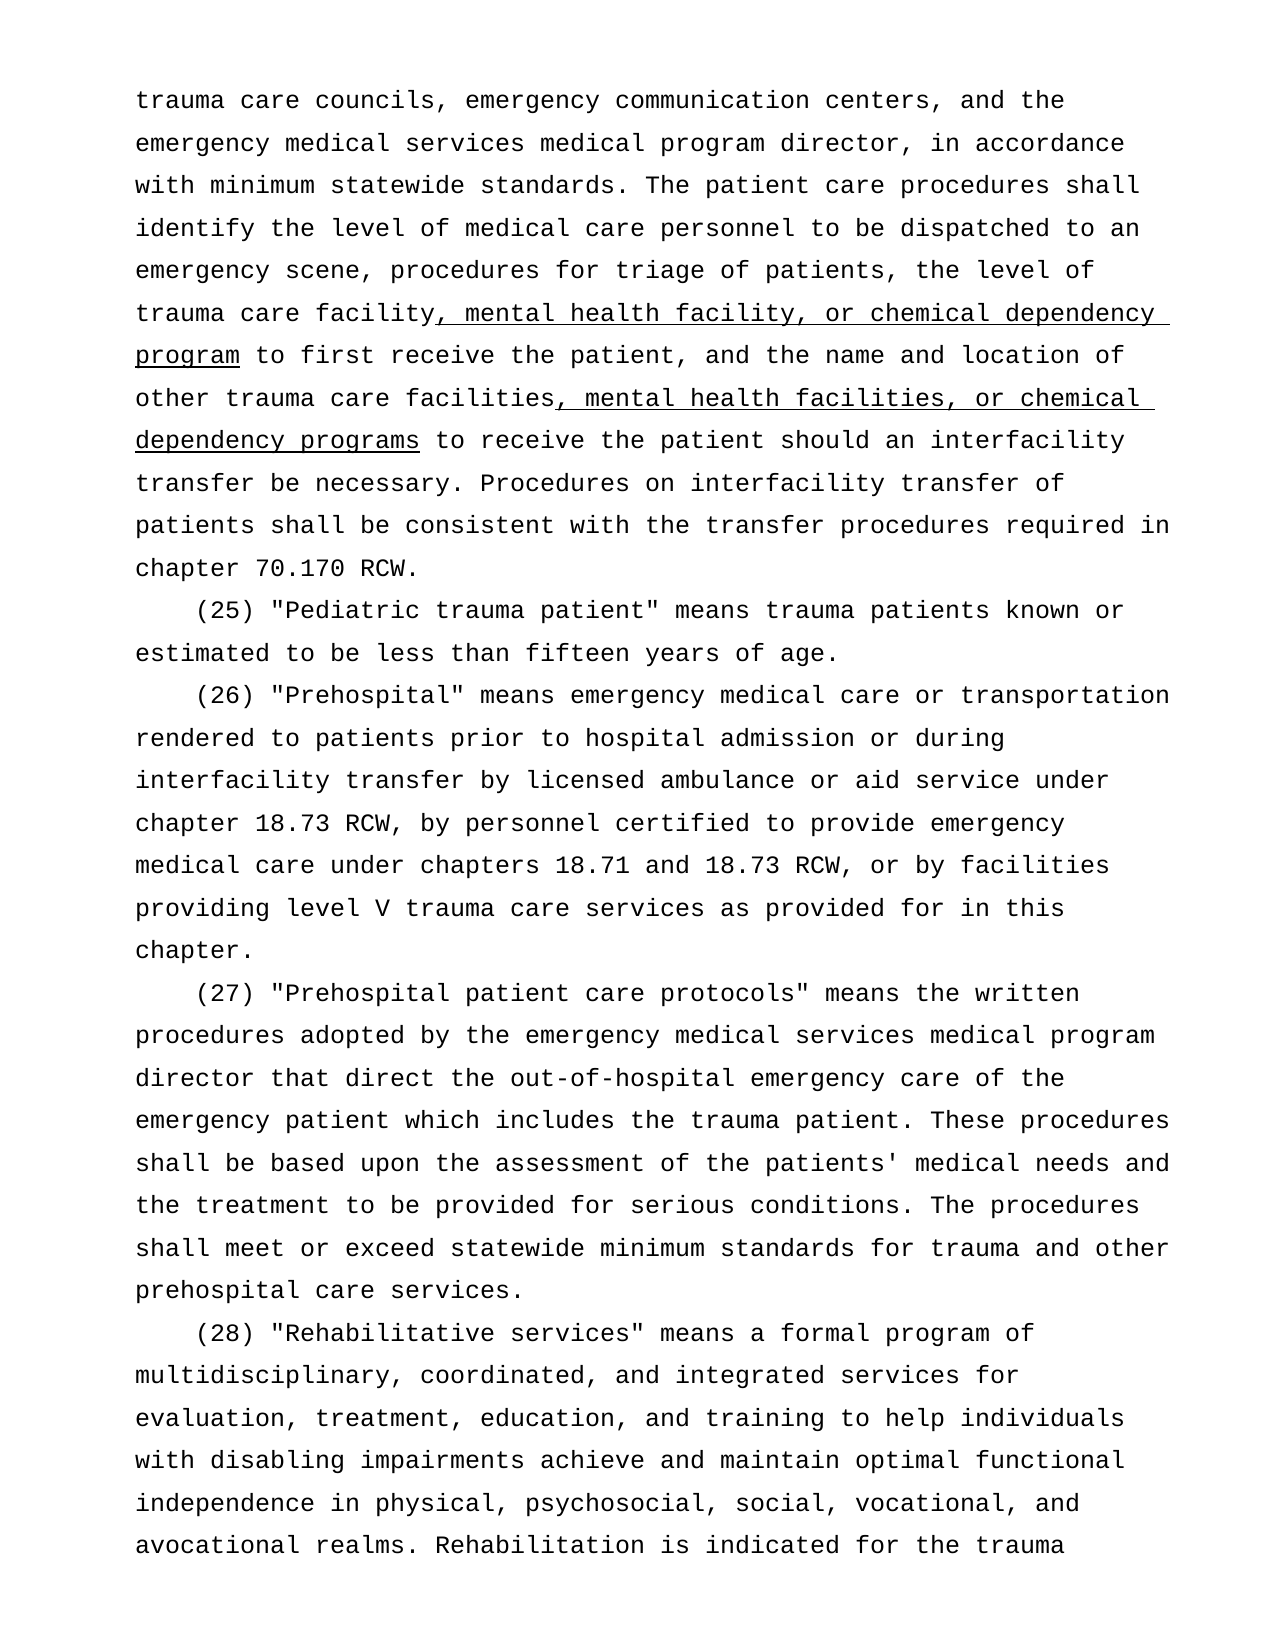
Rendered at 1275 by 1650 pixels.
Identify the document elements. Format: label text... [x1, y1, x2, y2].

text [135, 1307, 1170, 1562]
text (27) "Prehospital patient care protocols" means the written procedures adopted by the emergency medical services medical program director that direct the out-of-hospital emergency care of the emergency patient which includes the trauma patient. These procedures shall be based upon the assessment of the patients' medical needs and the treatment to be provided for serious conditions. The procedures shall meet or exceed statewide minimum standards for trauma and other prehospital care services. [135, 967, 1170, 1307]
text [135, 75, 1170, 585]
text (26) "Prehospital" means emergency medical care or transportation rendered to patients prior to hospital admission or during interfacility transfer by licensed ambulance or aid service under chapter 18.73 RCW, by personnel certified to provide emergency medical care under chapters 18.71 and 18.73 RCW, or by facilities providing level V trauma care services as provided for in this chapter. [135, 670, 1170, 967]
text (25) "Pediatric trauma patient" means trauma patients known or estimated to be less than fifteen years of age. [135, 585, 1170, 670]
